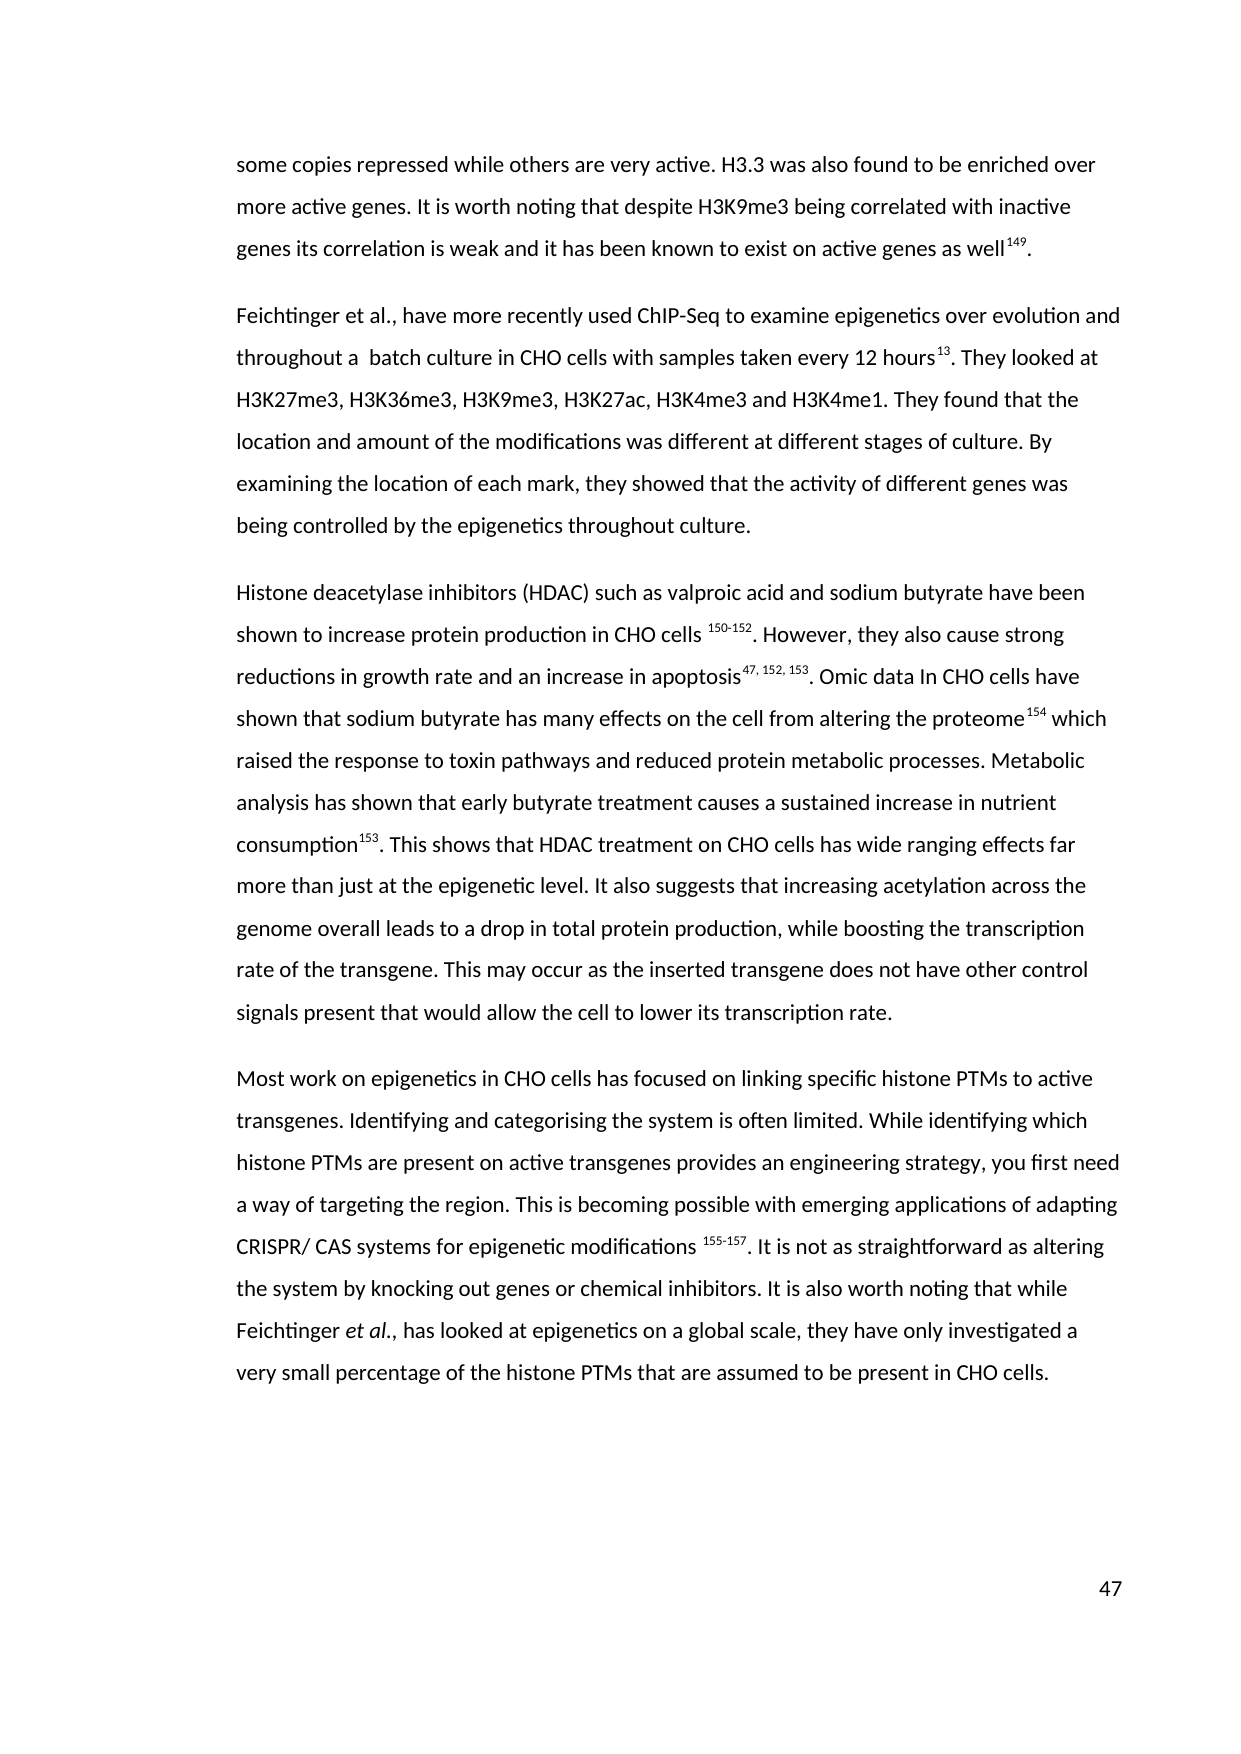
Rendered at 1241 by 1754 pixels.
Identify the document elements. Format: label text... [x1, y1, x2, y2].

text Feichtinger et al., have more recently used ChIP-Seq to examine epigenetics over evolution and throughout a batch culture in CHO cells with samples taken every 12 hours13. They looked at H3K27me3, H3K36me3, H3K9me3, H3K27ac, H3K4me3 and H3K4me1. They found that the location and amount of the modifications was different at different stages of culture. By examining the location of each mark, they showed that the activity of different genes was being controlled by the epigenetics throughout culture. [236, 301, 1122, 539]
text Most work on epigenetics in CHO cells has focused on linking specific histone PTMs to active transgenes. Identifying and categorising the system is often limited. While identifying which histone PTMs are present on active transgenes provides an engineering strategy, you first need a way of targeting the region. This is becoming possible with emerging applications of adapting CRISPR/ CAS systems for epigenetic modifications 155-157. It is not as straightforward as altering the system by knocking out genes or chemical inhibitors. It is also worth noting that while Feichtinger et al., has looked at epigenetics on a global scale, they have only investigated a very small percentage of the histone PTMs that are assumed to be present in CHO cells. [236, 1064, 1122, 1386]
text Histone deacetylase inhibitors (HDAC) such as valproic acid and sodium butyrate have been shown to increase protein production in CHO cells 150-152. However, they also cause strong reductions in growth rate and an increase in apoptosis47, 152, 153. Omic data In CHO cells have shown that sodium butyrate has many effects on the cell from altering the proteome154 which raised the response to toxin pathways and reduced protein metabolic processes. Metabolic analysis has shown that early butyrate treatment causes a sustained increase in nutrient consumption153. This shows that HDAC treatment on CHO cells has wide ranging effects far more than just at the epigenetic level. It also suggests that increasing acetylation across the genome overall leads to a drop in total protein production, while boosting the transcription rate of the transgene. This may occur as the inserted transgene does not have other control signals present that would allow the cell to lower its transcription rate. [236, 578, 1122, 1026]
